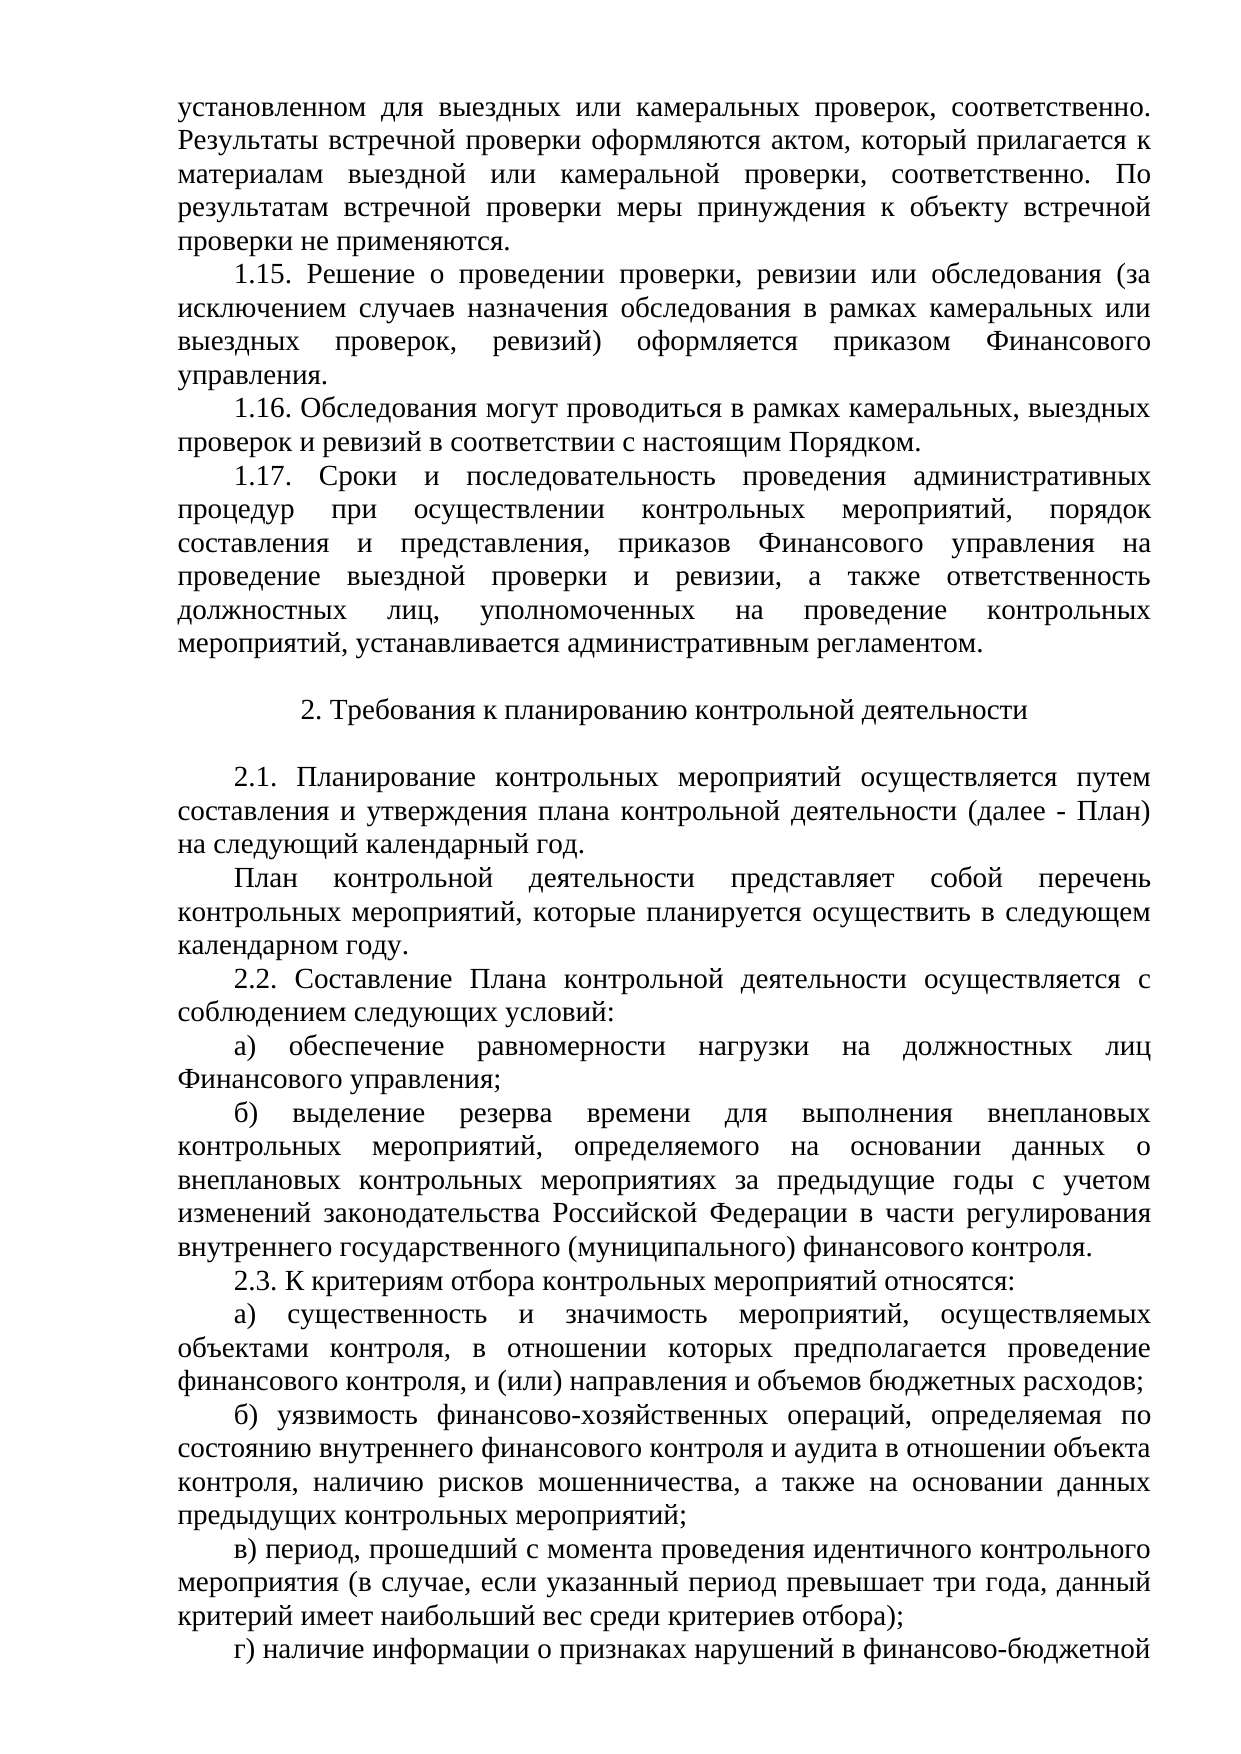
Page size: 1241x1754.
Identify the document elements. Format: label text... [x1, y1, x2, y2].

text 2.1. Планирование контрольных мероприятий осуществляется путем составления и утверждения плана контрольной деятельности (далее - План) на следующий календарный год. [177, 759, 1152, 860]
text 2.3. К критериям отбора контрольных мероприятий относятся: [177, 1263, 1152, 1296]
text б) уязвимость финансово-хозяйственных операций, определяемая по состоянию внутреннего финансового контроля и аудита в отношении объекта контроля, наличию рисков мошенничества, а также на основании данных предыдущих контрольных мероприятий; [177, 1397, 1152, 1531]
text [177, 1632, 1152, 1665]
text 1.16. Обследования могут проводиться в рамках камеральных, выездных проверок и ревизий в соответствии с настоящим Порядком. [177, 391, 1152, 458]
text а) существенность и значимость мероприятий, осуществляемых объектами контроля, в отношении которых предполагается проведение финансового контроля, и (или) направления и объемов бюджетных расходов; [177, 1296, 1152, 1397]
text а) обеспечение равномерности нагрузки на должностных лиц Финансового управления; [177, 1028, 1152, 1095]
text б) выделение резерва времени для выполнения внеплановых контрольных мероприятий, определяемого на основании данных о внеплановых контрольных мероприятиях за предыдущие годы с учетом изменений законодательства Российской Федерации в части регулирования внутреннего государственного (муниципального) финансового контроля. [177, 1095, 1152, 1263]
text в) период, прошедший с момента проведения идентичного контрольного мероприятия (в случае, если указанный период превышает три года, данный критерий имеет наибольший вес среди критериев отбора); [177, 1531, 1152, 1632]
text План контрольной деятельности представляет собой перечень контрольных мероприятий, которые планируется осуществить в следующем календарном году. [177, 860, 1152, 961]
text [177, 89, 1152, 256]
text 1.15. Решение о проведении проверки, ревизии или обследования (за исключением случаев назначения обследования в рамках камеральных или выездных проверок, ревизий) оформляется приказом Финансового управления. [177, 256, 1152, 391]
text 1.17. Сроки и последовательность проведения административных процедур при осуществлении контрольных мероприятий, порядок составления и представления, приказов Финансового управления на проведение выездной проверки и ревизии, а также ответственность должностных лиц, уполномоченных на проведение контрольных мероприятий, устанавливается административным регламентом. [177, 458, 1152, 659]
text 2. Требования к планированию контрольной деятельности [177, 692, 1152, 726]
text 2.2. Составление Плана контрольной деятельности осуществляется с соблюдением следующих условий: [177, 961, 1152, 1028]
